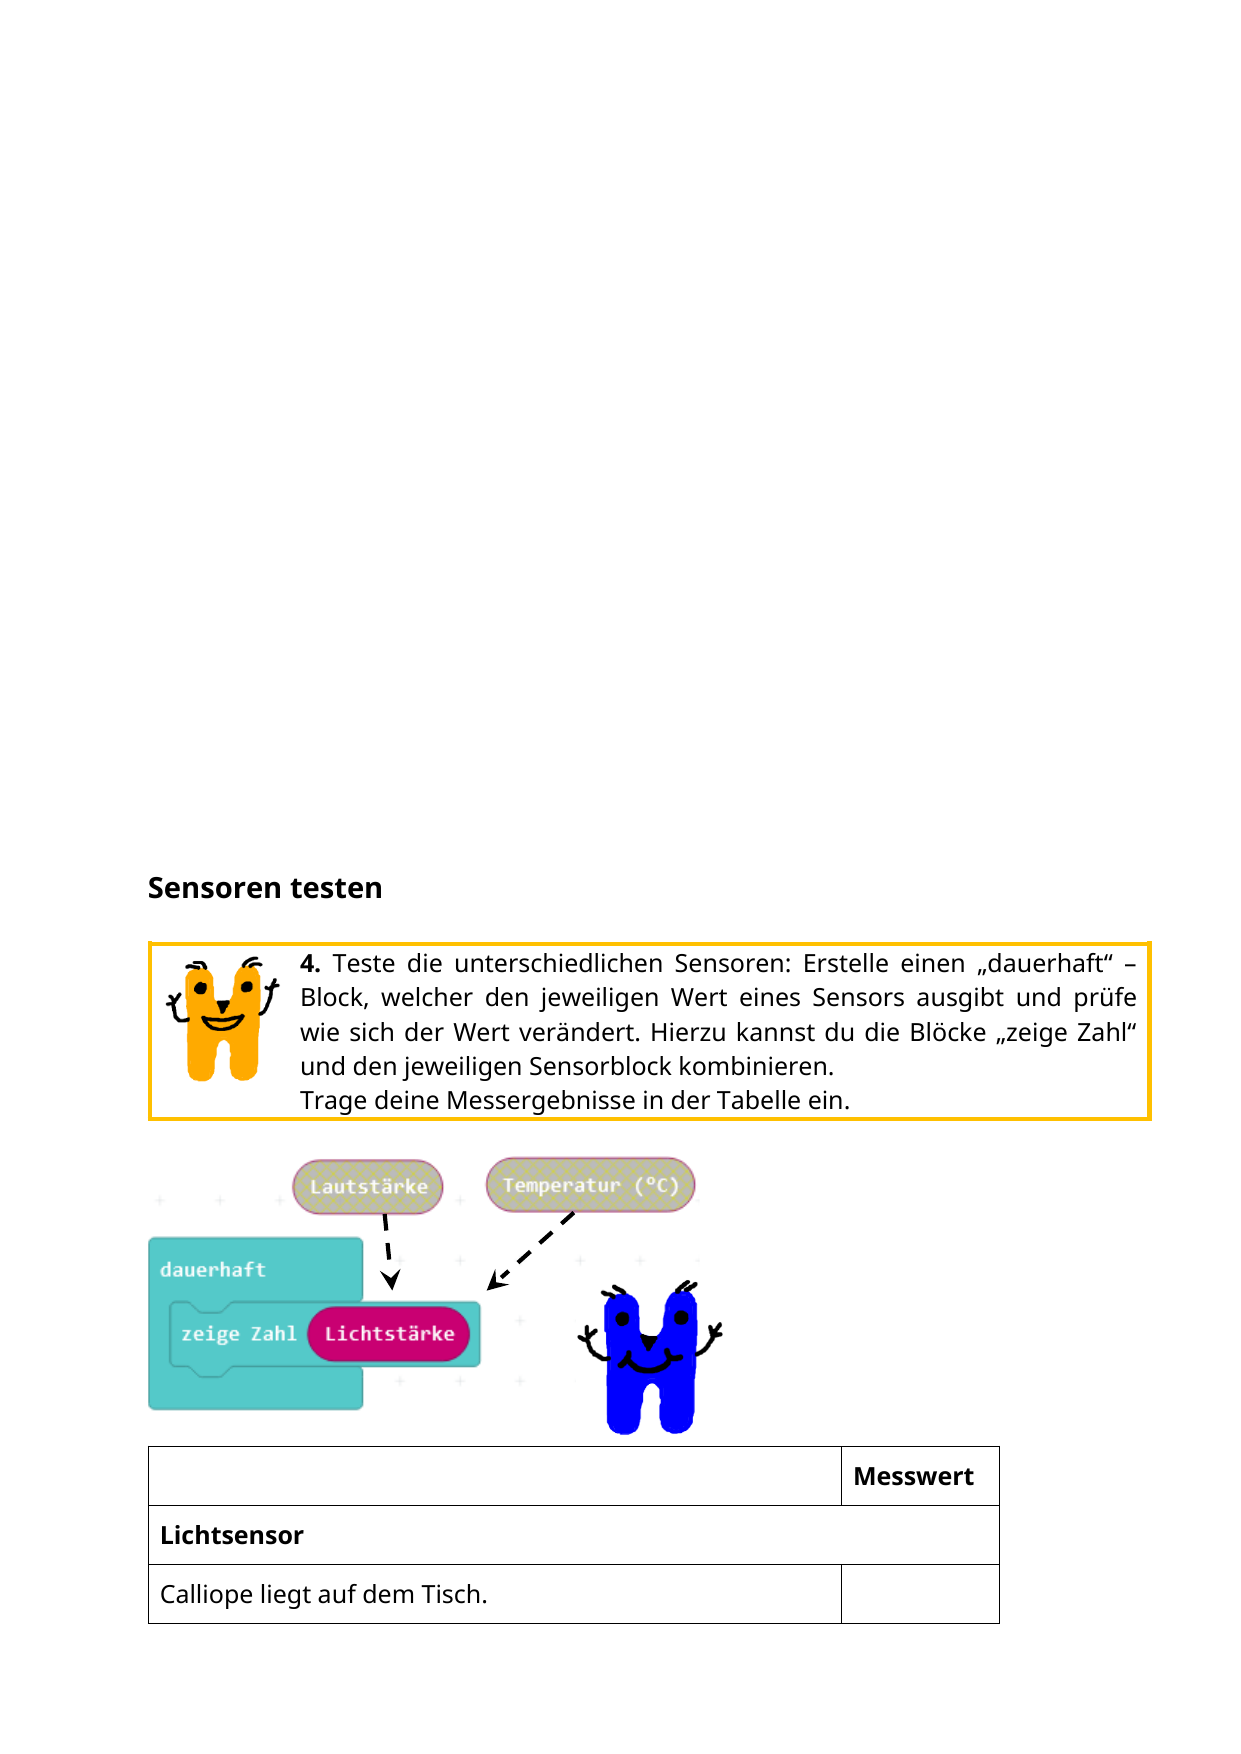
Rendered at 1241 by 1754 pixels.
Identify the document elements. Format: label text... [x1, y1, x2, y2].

picture [165, 955, 281, 1083]
table_cell Lichtsensor [149, 1506, 999, 1564]
table_cell [842, 1565, 999, 1623]
text Sensoren testen [148, 868, 1152, 907]
table_header Messwert [842, 1447, 999, 1504]
table_header 4. Teste die unterschiedlichen Sensoren: Erstelle einen „dauerhaft“ – Block, welcher den jeweiligen Wert eines Sensors ausgibt und prüfe wie sich der Wert verändert. Hierzu kannst du die Blöcke „zeige Zahl“ und den jeweiligen Sensorblock kombinieren. Trage deine Messergebnisse in der Tabelle ein. [152, 946, 1147, 1116]
table_cell Calliope liegt auf dem Tisch. [149, 1565, 841, 1623]
picture [147, 1155, 724, 1436]
table_header [149, 1447, 841, 1504]
